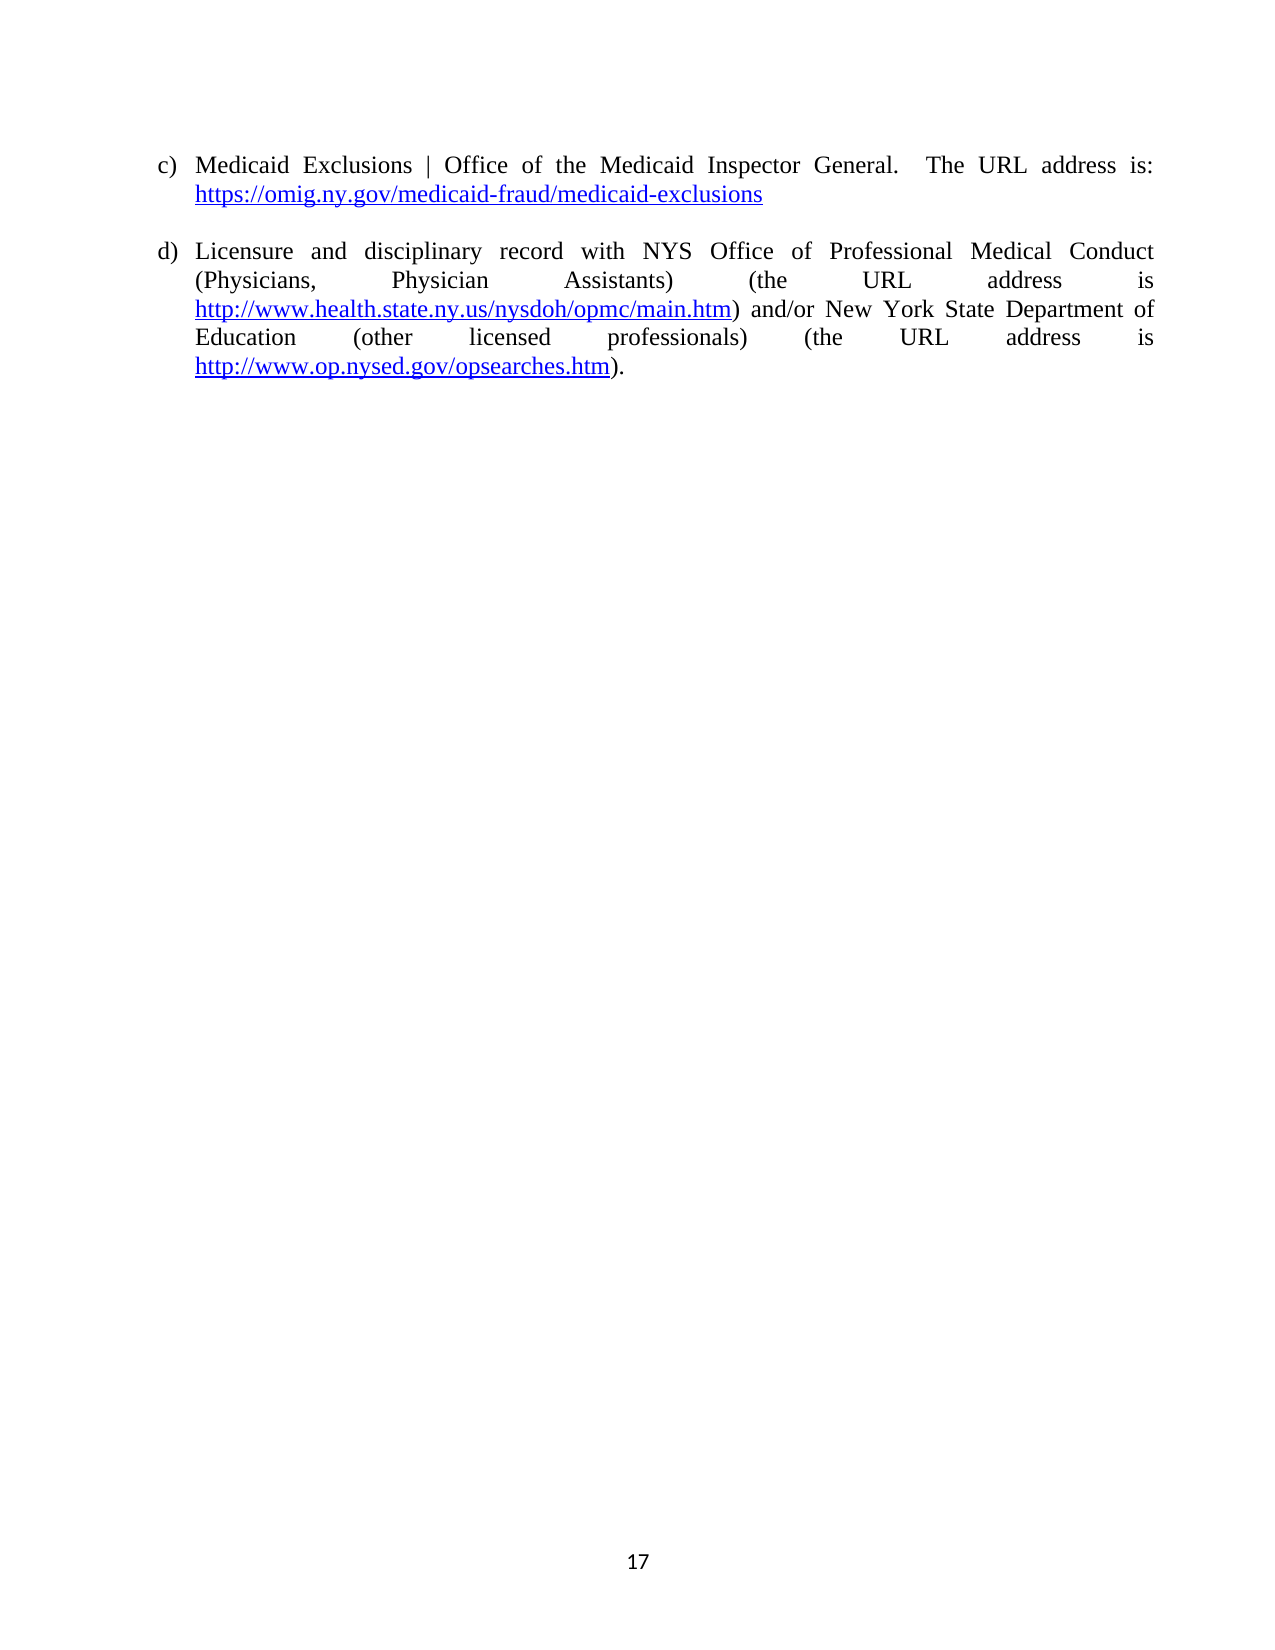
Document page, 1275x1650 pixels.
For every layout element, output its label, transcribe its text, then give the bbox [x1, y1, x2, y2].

text d) Licensure and disciplinary record with NYS Office of Professional Medical Conduct (Physicians, Physician Assistants) (the URL address is http://www.health.state.ny.us/nysdoh/opmc/main.htm) and/or New York State Department of Education (other licensed professionals) (the URL address is http://www.op.nysed.gov/opsearches.htm). [157, 236, 1155, 380]
list Medicaid Exclusions | Office of the Medicaid Inspector General. The URL address is: https://omig.ny.gov/medicaid-fraud/medicaid-exclusions [157, 150, 1155, 207]
